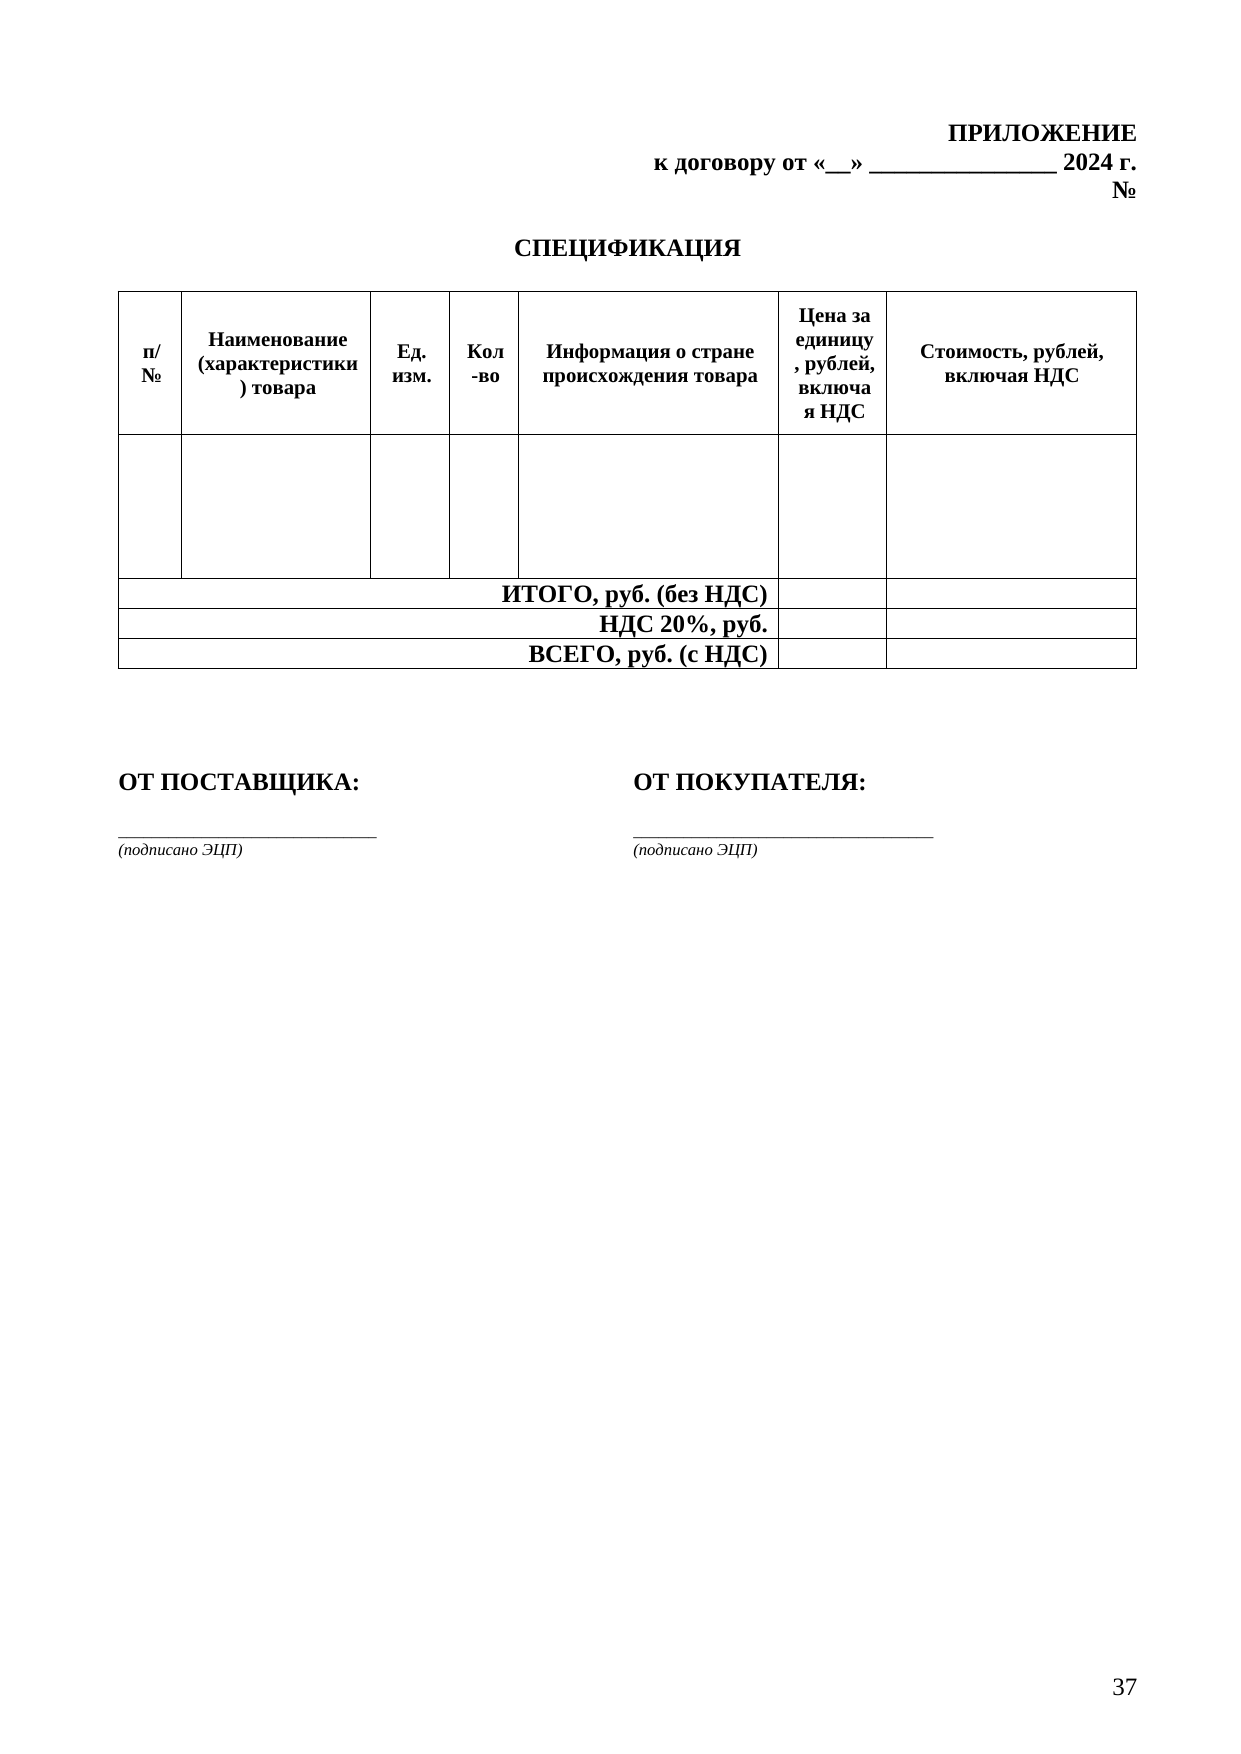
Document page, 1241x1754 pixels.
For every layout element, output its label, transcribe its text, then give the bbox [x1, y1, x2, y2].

table_cell ИТОГО, руб. (без НДС) [119, 579, 778, 608]
table_header Стоимость, рублей, включая НДС [887, 292, 1136, 434]
table_cell [779, 609, 886, 638]
table_header Кол-во [450, 292, 518, 434]
table_header Наименование (характеристики) товара [182, 292, 370, 434]
table_cell [779, 435, 886, 578]
table_cell [182, 435, 370, 578]
table_cell [887, 435, 1136, 578]
table_cell [119, 435, 181, 578]
table_cell [450, 435, 518, 578]
table_cell [887, 579, 1136, 608]
text ПРИЛОЖЕНИЕ [118, 118, 1137, 147]
text к договору от «__» _______________ 2024 г. [118, 147, 1137, 176]
table_header ОТ ПОКУПАТЕЛЯ: [622, 731, 1115, 802]
text № [118, 176, 1137, 204]
table_cell ВСЕГО, руб. (с НДС) [119, 639, 778, 668]
table_header ОТ ПОСТАВЩИКА: [107, 731, 622, 802]
table_cell [371, 435, 449, 578]
table_cell [779, 579, 886, 608]
table_header Ед. изм. [371, 292, 449, 434]
table_header Информация о стране происхождения товара [519, 292, 778, 434]
table_cell [519, 435, 778, 578]
table_header Цена за единицу, рублей, включая НДС [779, 292, 886, 434]
text СПЕЦИФИКАЦИЯ [118, 233, 1137, 262]
table_cell ____________________________________ (подписано ЭЦП) [622, 802, 1115, 860]
table_cell НДС 20%, руб. [119, 609, 778, 638]
table_cell _______________________________ (подписано ЭЦП) [107, 802, 622, 860]
table_cell [887, 639, 1136, 668]
table_cell [779, 639, 886, 668]
table_header п/№ [119, 292, 181, 434]
table_cell [887, 609, 1136, 638]
